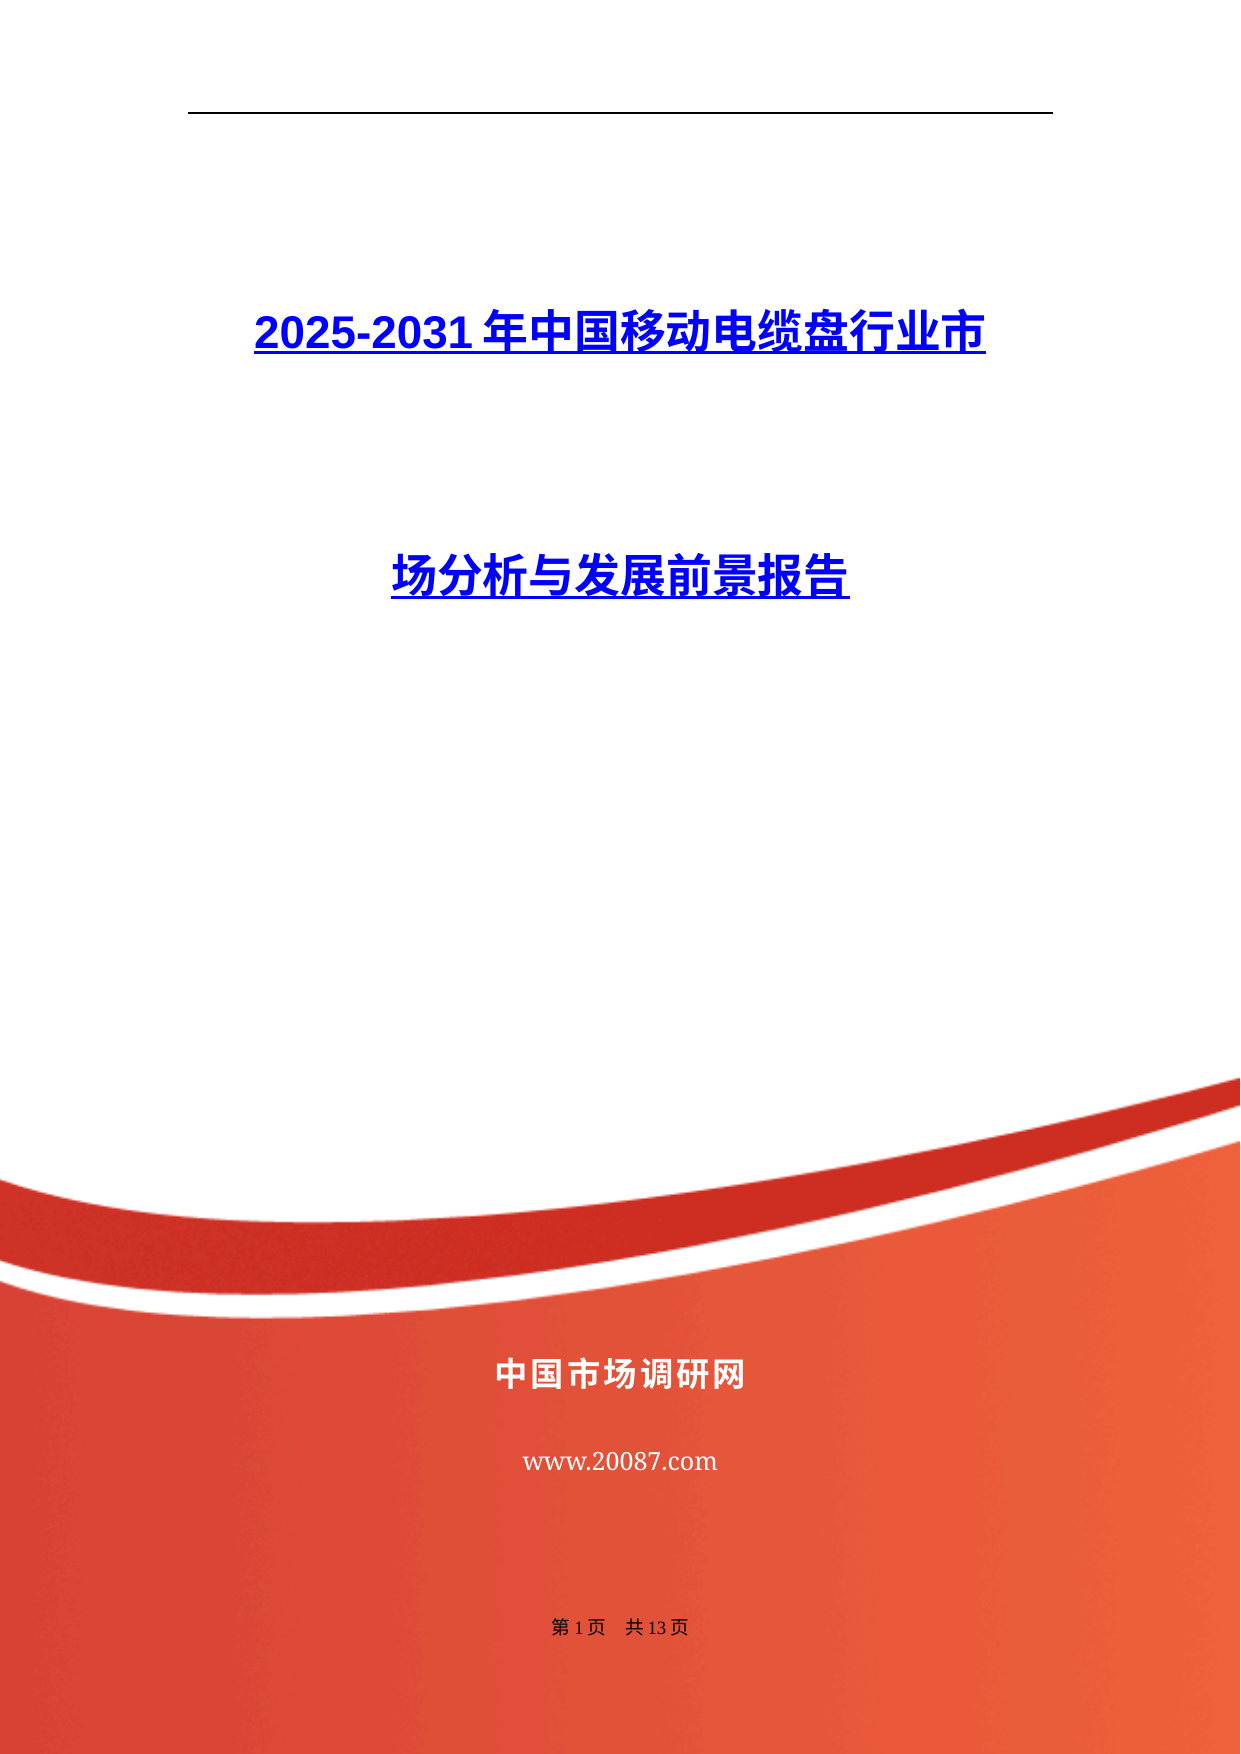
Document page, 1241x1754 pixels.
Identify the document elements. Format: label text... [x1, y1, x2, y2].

table_header 2025-2031年中国移动电缆盘行业市场分析与发展前景报告 [188, 207, 1053, 773]
picture [0, 1006, 1241, 1754]
text www.20087.com [187, 1428, 1053, 1493]
subtitle 中国市场调研网 [187, 1339, 1053, 1404]
